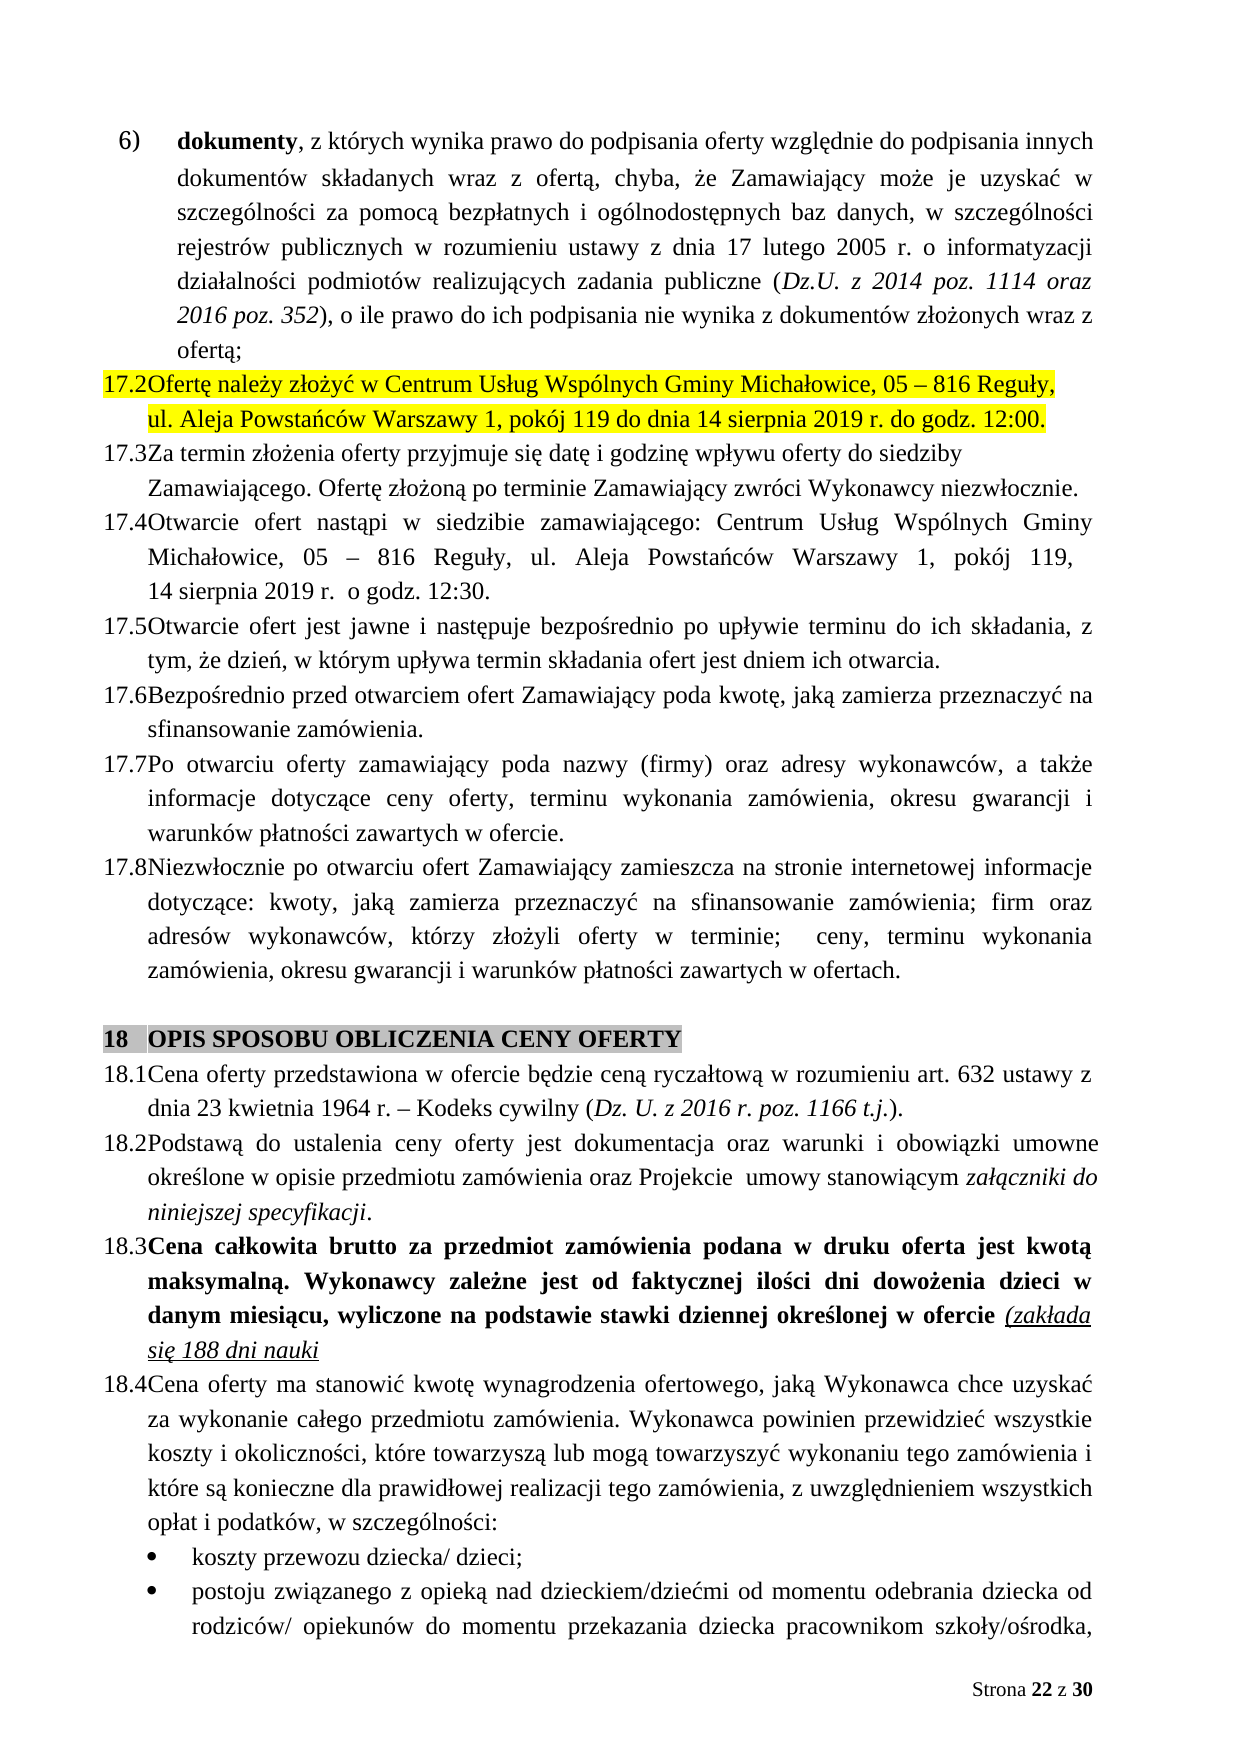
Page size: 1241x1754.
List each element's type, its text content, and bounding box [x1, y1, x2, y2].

list Ofertę należy złożyć w Centrum Usług Wspólnych Gminy Michałowice, 05 – 816 Reguły, ul. Aleja Powstańców Warszawy 1, pokój 119 do dnia 14 sierpnia 2019 r. do godz. 12:00. [103, 369, 1093, 433]
list Za termin złożenia oferty przyjmuje się datę i godzinę wpływu oferty do siedziby Zamawiającego. Ofertę złożoną po terminie Zamawiający zwróci Wykonawcy niezwłocznie. [103, 438, 1092, 502]
list Cena oferty ma stanowić kwotę wynagrodzenia ofertowego, jaką Wykonawca chce uzyskać za wykonanie całego przedmiotu zamówienia. Wykonawca powinien przewidzieć wszystkie koszty i okoliczności, które towarzyszą lub mogą towarzyszyć wykonaniu tego zamówienia i które są konieczne dla prawidłowej realizacji tego zamówienia, z uwzględnieniem wszystkich opłat i podatków, w szczególności: [103, 1369, 1093, 1536]
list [147, 1576, 1093, 1639]
list Cena oferty przedstawiona w ofercie będzie ceną ryczałtową w rozumieniu art. 632 ustawy z dnia 23 kwietnia 1964 r. – Kodeks cywilny (Dz. U. z 2016 r. poz. 1166 t.j.). [103, 1059, 1093, 1122]
list Otwarcie ofert jest jawne i następuje bezpośrednio po upływie terminu do ich składania, z tym, że dzień, w którym upływa termin składania ofert jest dniem ich otwarcia. [103, 611, 1093, 674]
list Po otwarciu oferty zamawiający poda nazwy (firmy) oraz adresy wykonawców, a także informacje dotyczące ceny oferty, terminu wykonania zamówienia, okresu gwarancji i warunków płatności zawartych w ofercie. [103, 749, 1093, 846]
list Podstawą do ustalenia ceny oferty jest dokumentacja oraz warunki i obowiązki umowne określone w opisie przedmiotu zamówienia oraz Projekcie umowy stanowiącym załączniki do niniejszej specyfikacji. [103, 1128, 1100, 1226]
list koszty przewozu dziecka/ dzieci; [147, 1542, 1093, 1571]
list Otwarcie ofert nastąpi w siedzibie zamawiającego: Centrum Usług Wspólnych Gminy Michałowice, 05 – 816 Reguły, ul. Aleja Powstańców Warszawy 1, pokój 119, 14 sierpnia 2019 r. o godz. 12:30. [103, 507, 1093, 605]
list Bezpośrednio przed otwarciem ofert Zamawiający poda kwotę, jaką zamierza przeznaczyć na sfinansowanie zamówienia. [103, 680, 1093, 743]
list dokumenty, z których wynika prawo do podpisania oferty względnie do podpisania innych dokumentów składanych wraz z ofertą, chyba, że Zamawiający może je uzyskać w szczególności za pomocą bezpłatnych i ogólnodostępnych baz danych, w szczególności rejestrów publicznych w rozumieniu ustawy z dnia 17 lutego 2005 r. o informatyzacji działalności podmiotów realizujących zadania publiczne (Dz.U. z 2014 poz. 1114 oraz 2016 poz. 352), o ile prawo do ich podpisania nie wynika z dokumentów złożonych wraz z ofertą; [118, 123, 1094, 364]
list OPIS SPOSOBU OBLICZENIA CENY OFERTY [103, 1024, 1099, 1053]
list Niezwłocznie po otwarciu ofert Zamawiający zamieszcza na stronie internetowej informacje dotyczące: kwoty, jaką zamierza przeznaczyć na sfinansowanie zamówienia; firm oraz adresów wykonawców, którzy złożyli oferty w terminie; ceny, terminu wykonania zamówienia, okresu gwarancji i warunków płatności zawartych w ofertach. [103, 852, 1093, 984]
list Cena całkowita brutto za przedmiot zamówienia podana w druku oferta jest kwotą maksymalną. Wykonawcy zależne jest od faktycznej ilości dni dowożenia dzieci w danym miesiącu, wyliczone na podstawie stawki dziennej określonej w ofercie (zakłada się 188 dni nauki [103, 1231, 1093, 1364]
